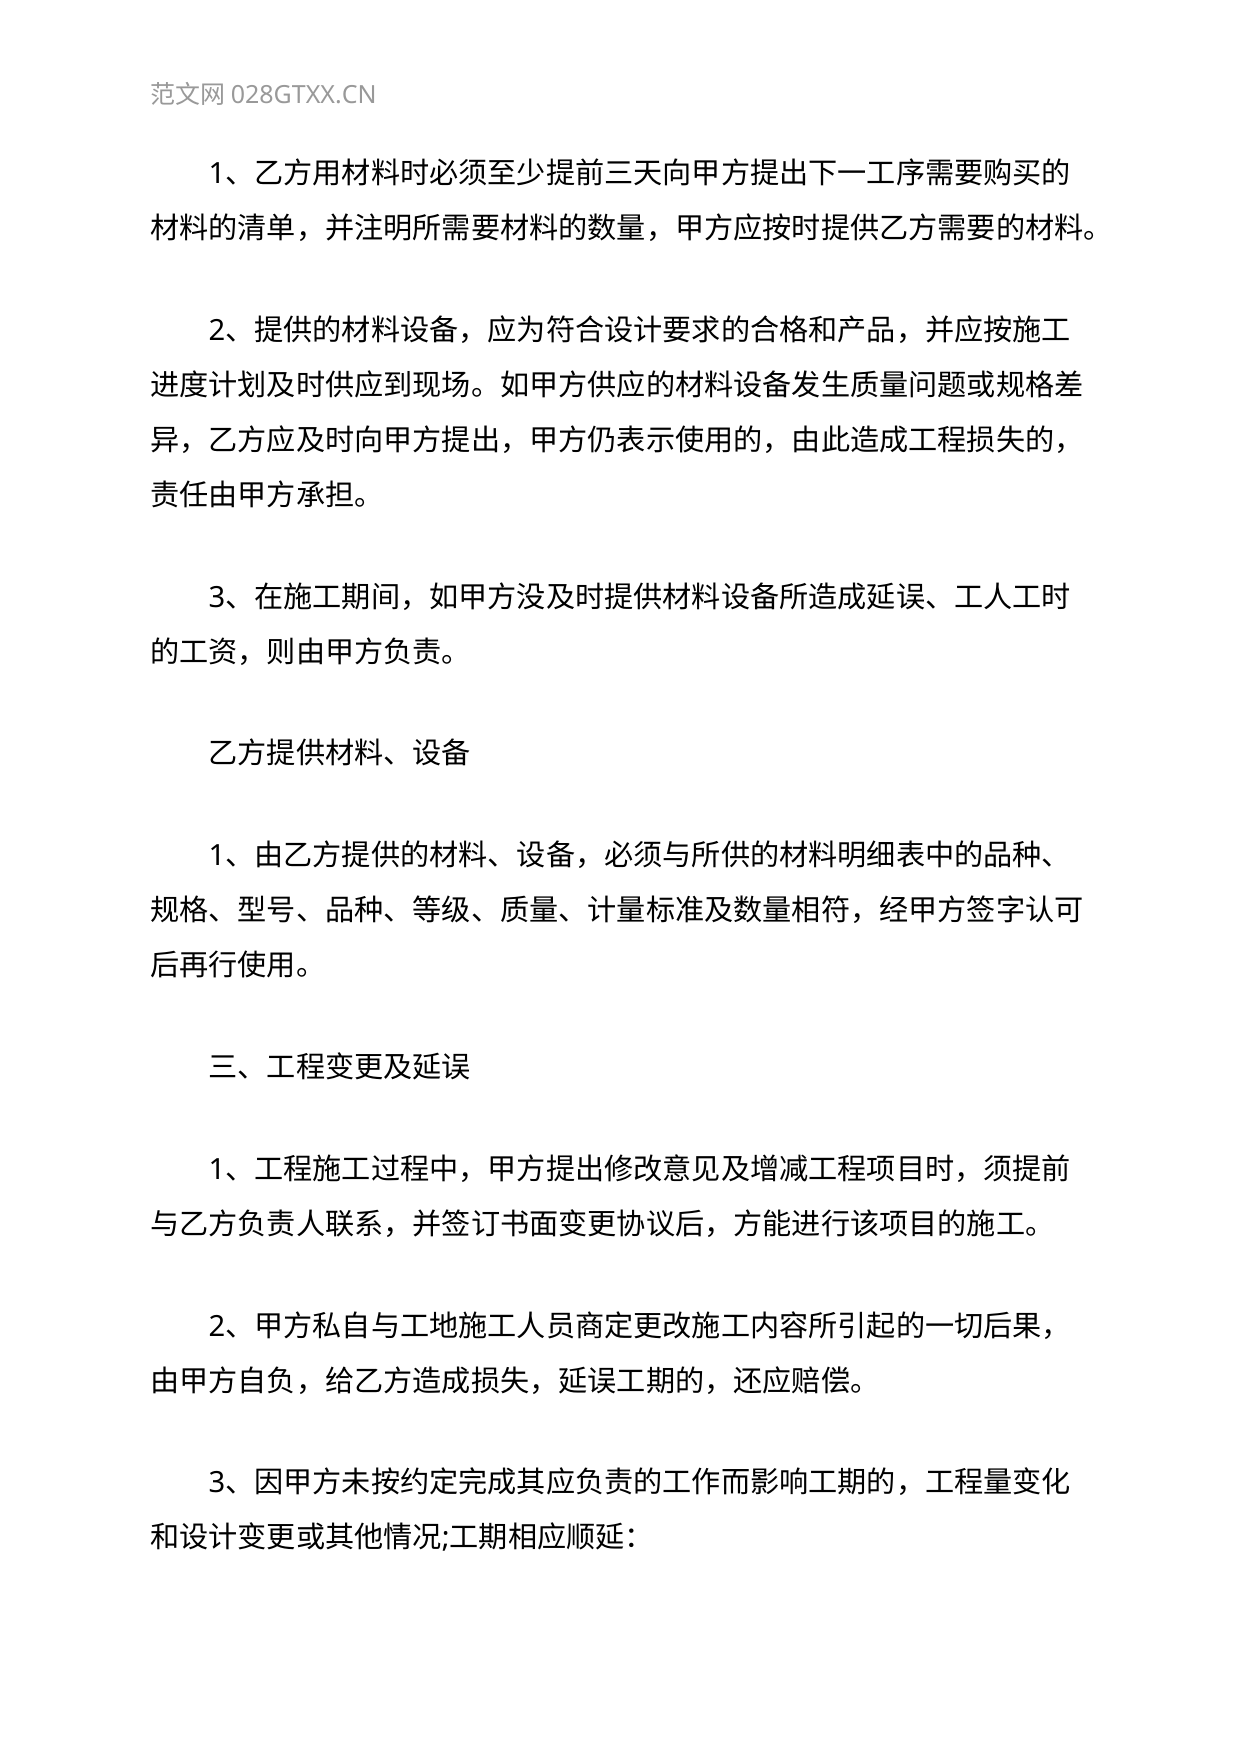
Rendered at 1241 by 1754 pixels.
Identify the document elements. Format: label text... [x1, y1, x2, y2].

text 2、甲方私自与工地施工人员商定更改施工内容所引起的一切后果，由甲方自负，给乙方造成损失，延误工期的，还应赔偿。 [150, 1302, 1090, 1399]
text 乙方提供材料、设备 [150, 730, 1090, 772]
text 3、在施工期间，如甲方没及时提供材料设备所造成延误、工人工时的工资，则由甲方负责。 [150, 573, 1090, 671]
text 三、工程变更及延误 [150, 1043, 1090, 1086]
text 1、乙方用材料时必须至少提前三天向甲方提出下一工序需要购买的材料的清单，并注明所需要材料的数量，甲方应按时提供乙方需要的材料。 [150, 150, 1090, 247]
text 3、因甲方未按约定完成其应负责的工作而影响工期的，工程量变化和设计变更或其他情况;工期相应顺延： [150, 1459, 1090, 1556]
text 1、由乙方提供的材料、设备，必须与所供的材料明细表中的品种、规格、型号、品种、等级、质量、计量标准及数量相符，经甲方签字认可后再行使用。 [150, 832, 1090, 984]
text 2、提供的材料设备，应为符合设计要求的合格和产品，并应按施工进度计划及时供应到现场。如甲方供应的材料设备发生质量问题或规格差异，乙方应及时向甲方提出，甲方仍表示使用的，由此造成工程损失的，责任由甲方承担。 [150, 307, 1090, 514]
text 1、工程施工过程中，甲方提出修改意见及增减工程项目时，须提前与乙方负责人联系，并签订书面变更协议后，方能进行该项目的施工。 [150, 1145, 1090, 1243]
